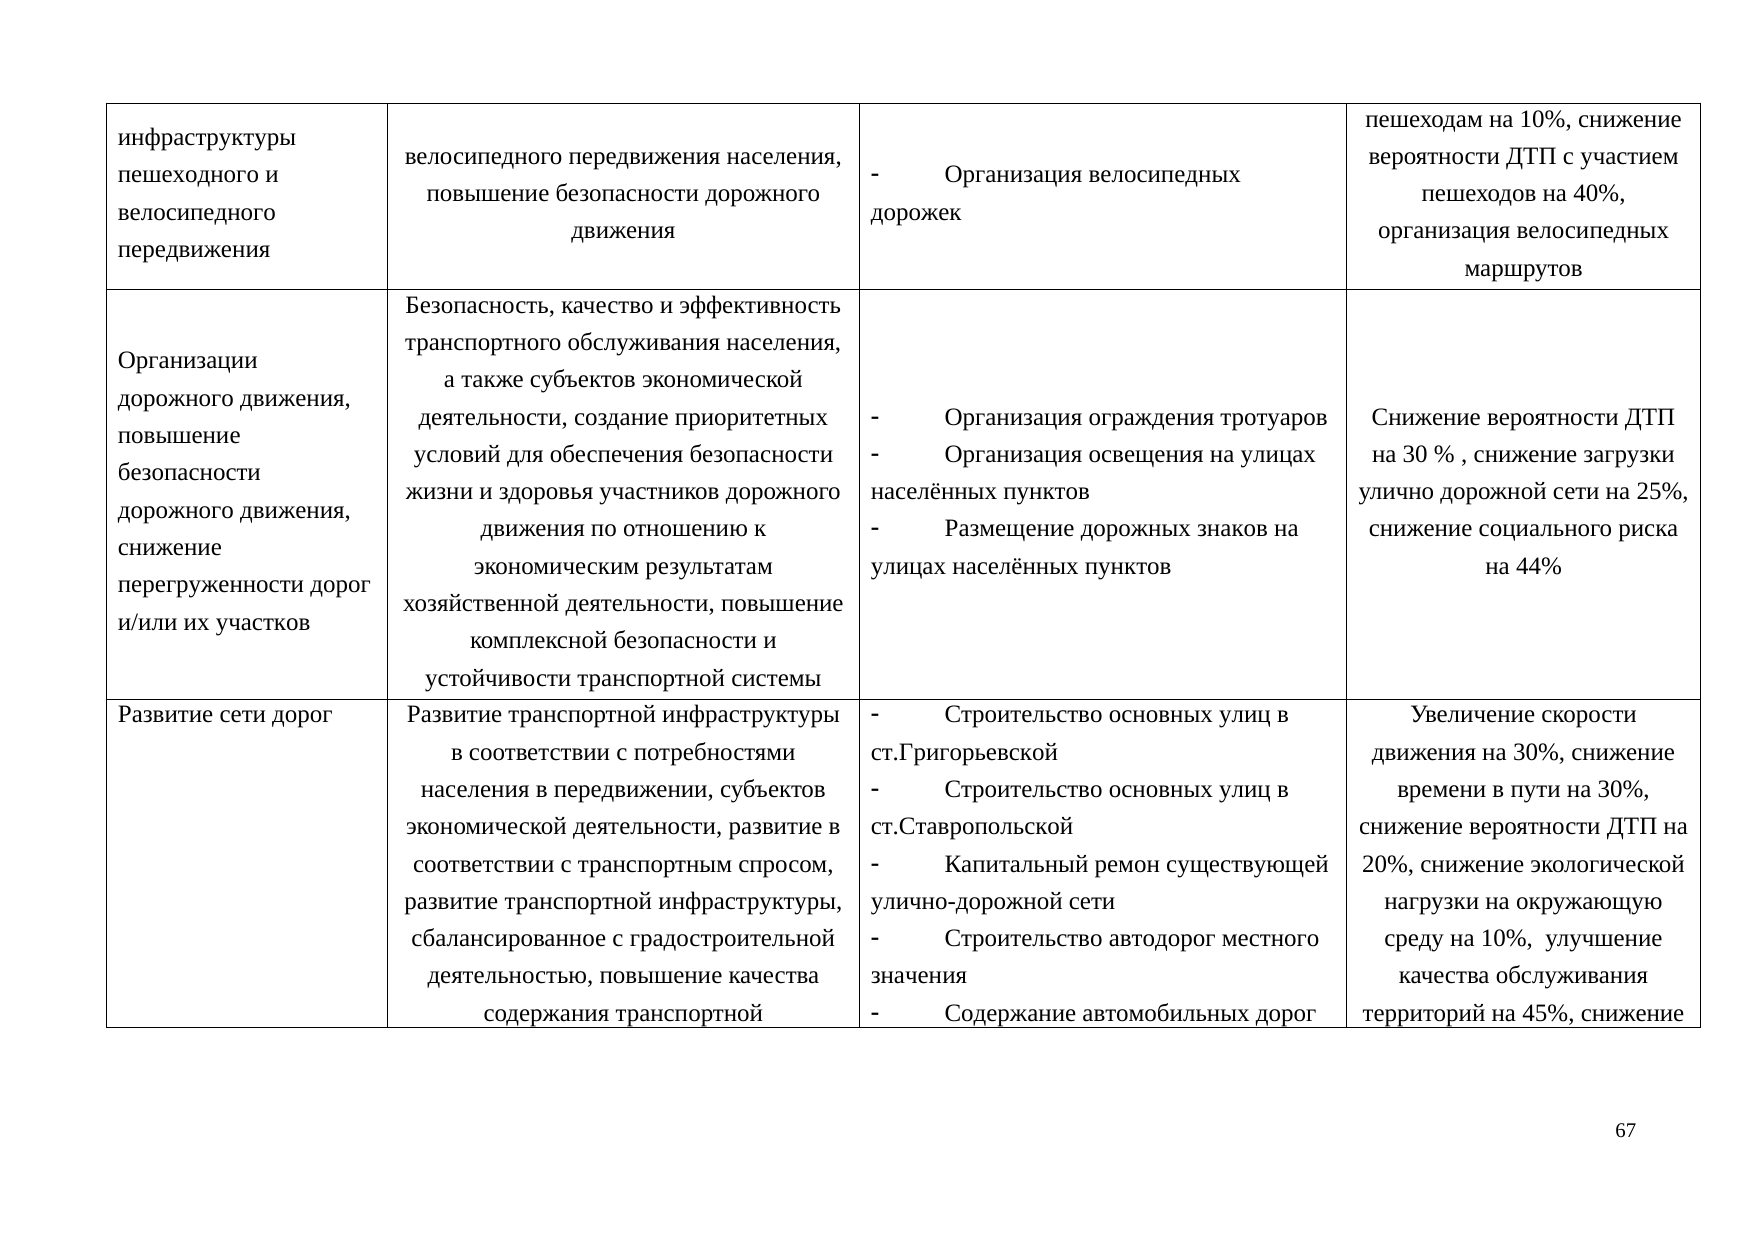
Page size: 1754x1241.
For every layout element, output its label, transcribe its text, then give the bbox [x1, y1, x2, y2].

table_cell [388, 104, 859, 289]
table_cell Безопасность, качество и эффективность транспортного обслуживания населения, а также субъектов экономической деятельности, создание приоритетных условий для обеспечения безопасности жизни и здоровья участников дорожного движения по отношению к экономическим результатам хозяйственной деятельности, повышение комплексной безопасности и устойчивости транспортной системы [388, 290, 859, 698]
table_cell Развитие сети дорог [107, 700, 387, 1027]
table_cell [1347, 700, 1700, 1027]
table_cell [860, 104, 1346, 289]
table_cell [860, 700, 1346, 1027]
table_cell Организация ограждения тротуаров Организация освещения на улицах населённых пунктов Размещение дорожных знаков на улицах населённых пунктов [860, 290, 1346, 698]
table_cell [388, 700, 859, 1027]
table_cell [107, 104, 387, 289]
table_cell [1347, 104, 1700, 289]
table_cell Организации дорожного движения, повышение безопасности дорожного движения, снижение перегруженности дорог и/или их участков [107, 290, 387, 698]
table_cell Снижение вероятности ДТП на 30 % , снижение загрузки улично дорожной сети на 25%, снижение социального риска на 44% [1347, 290, 1700, 698]
